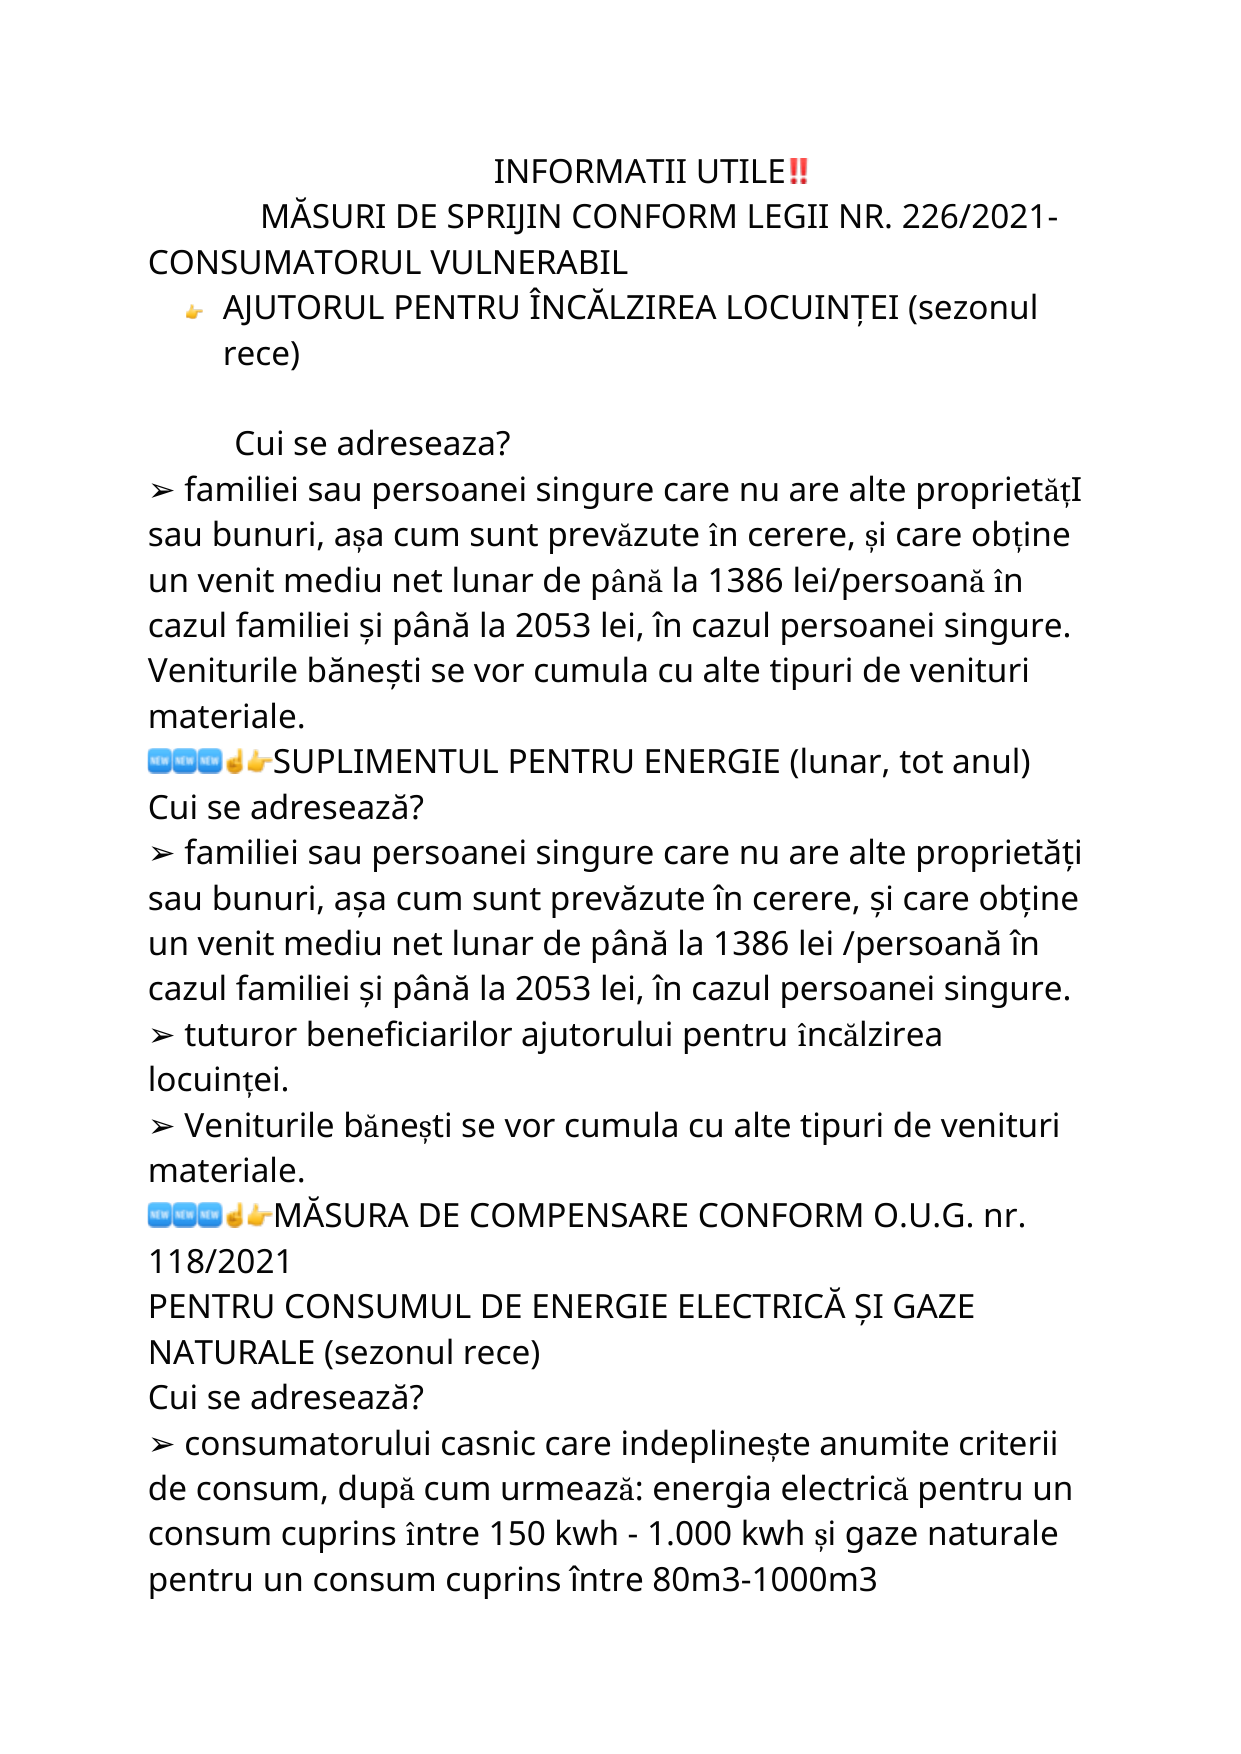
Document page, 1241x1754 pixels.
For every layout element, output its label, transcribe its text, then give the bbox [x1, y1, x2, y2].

text SUPLIMENTUL PENTRU ENERGIE (lunar, tot anul) [148, 738, 1093, 783]
picture [147, 1202, 273, 1228]
text ➢ familiei sau persoanei singure care nu are alte proprietăți sau bunuri, așa cum sunt prevăzute în cerere, și care obține un venit mediu net lunar de până la 1386 lei /persoană în cazul familiei și până la 2053 lei, în cazul persoanei singure. [148, 829, 1093, 1011]
text PENTRU CONSUMUL DE ENERGIE ELECTRICĂ ȘI GAZE NATURALE (sezonul rece) [148, 1283, 1093, 1374]
text INFORMATII UTILE [148, 148, 1093, 193]
picture [186, 303, 203, 320]
text Cui se adresează? [148, 783, 1093, 829]
list AJUTORUL PENTRU ÎNCĂLZIREA LOCUINȚEI (sezonul rece) [185, 284, 1093, 375]
text Cui se adresează? [148, 1374, 1093, 1419]
text MĂSURI DE SPRIJIN CONFORM LEGII NR. 226/2021- CONSUMATORUL VULNERABIL [148, 193, 1093, 284]
text MĂSURA DE COMPENSARE CONFORM O.U.G. nr. 118/2021 [148, 1192, 1093, 1283]
text ➢ familiei sau persoanei singure care nu are alte proprietățI sau bunuri, așa cum sunt prevăzute în cerere, și care obține un venit mediu net lunar de până la 1386 lei/persoană în cazul familiei și până la 2053 lei, în cazul persoanei singure. Veniturile bănești se vor cumula cu alte tipuri de venituri materiale. [148, 466, 1093, 738]
text Cui se adreseaza? [148, 420, 1093, 466]
picture [786, 158, 812, 184]
text ➢ Veniturile bănești se vor cumula cu alte tipuri de venituri materiale. [148, 1101, 1093, 1192]
text ➢ tuturor beneficiarilor ajutorului pentru încălzirea locuinței. [148, 1011, 1093, 1101]
picture [147, 748, 273, 774]
text ➢ consumatorului casnic care indeplinește anumite criterii de consum, după cum urmează: energia electrică pentru un consum cuprins între 150 kwh - 1.000 kwh și gaze naturale pentru un consum cuprins între 80m3-1000m3 [148, 1419, 1093, 1601]
